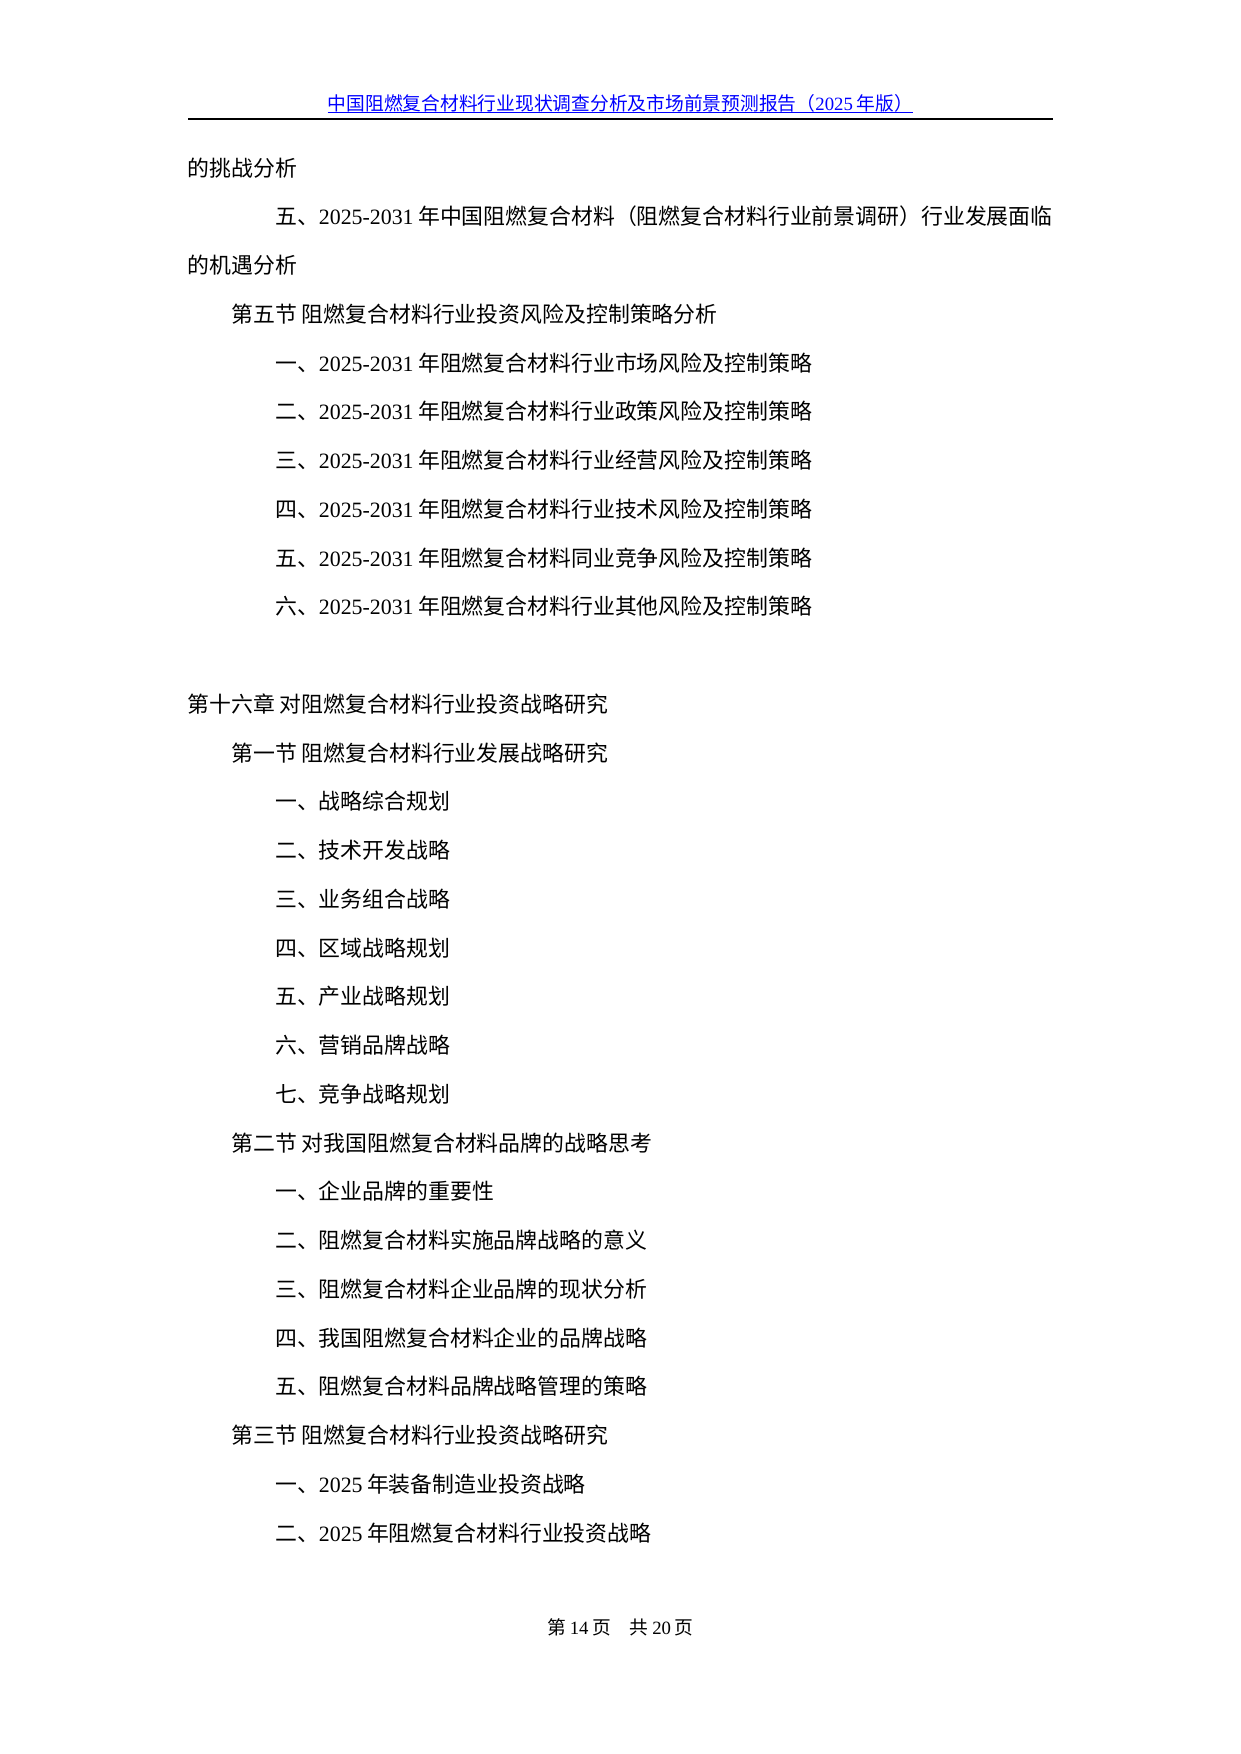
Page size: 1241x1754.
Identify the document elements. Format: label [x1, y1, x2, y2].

text [187, 150, 1053, 1548]
